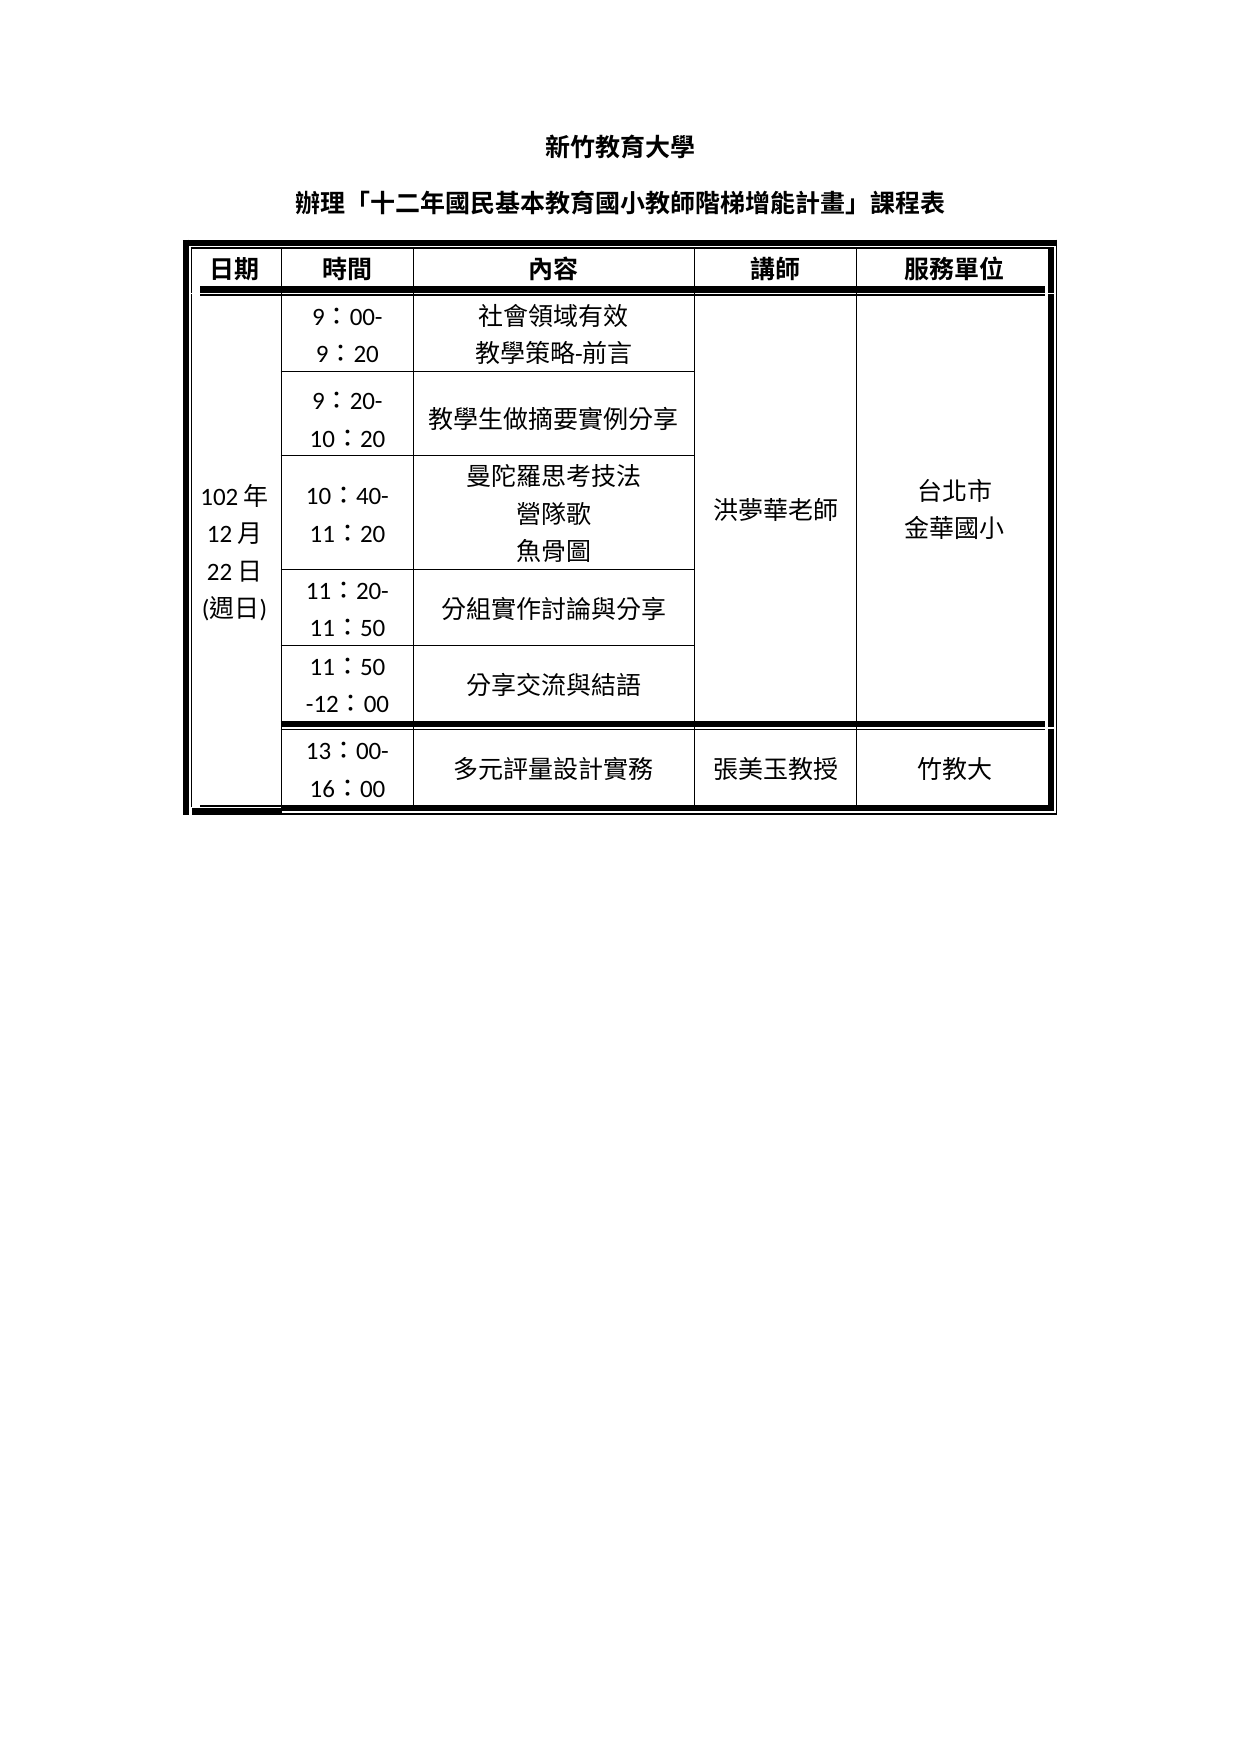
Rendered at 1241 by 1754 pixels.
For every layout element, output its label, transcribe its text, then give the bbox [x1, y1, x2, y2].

table_cell 9：20- 10：20 [282, 372, 413, 455]
table_cell 分組實作討論與分享 [414, 570, 694, 645]
table_header 服務單位 [857, 249, 1048, 286]
table_cell 10：40- 11：20 [282, 456, 413, 569]
table_cell 多元評量設計實務 [414, 730, 694, 805]
table_cell 11：20- 11：50 [282, 570, 413, 645]
text 新竹教育大學 [118, 127, 1122, 164]
table_cell 13：00- 16：00 [282, 730, 413, 805]
table_cell 竹教大 [857, 721, 1053, 805]
table_header 時間 [282, 249, 413, 286]
table_cell 台北市 金華國小 [857, 286, 1053, 721]
table_cell 曼陀羅思考技法 營隊歌 魚骨圖 [414, 456, 694, 569]
table_header 內容 [414, 249, 694, 286]
table_cell 9：00- 9：20 [282, 296, 413, 371]
text 辦理「十二年國民基本教育國小教師階梯增能計畫」課程表 [118, 183, 1122, 221]
table_cell 分享交流與結語 [414, 646, 694, 721]
table_cell 洪夢華老師 [695, 296, 856, 721]
table_cell 張美玉教授 [695, 730, 856, 805]
table_header 講師 [695, 249, 856, 286]
table_header 日期 [192, 249, 281, 286]
table_cell 11：50 -12：00 [282, 646, 413, 721]
table_cell 社會領域有效 教學策略-前言 [414, 296, 694, 371]
table_cell 102年 12月 22日 (週日) [189, 286, 281, 805]
table_cell 教學生做摘要實例分享 [414, 372, 694, 455]
